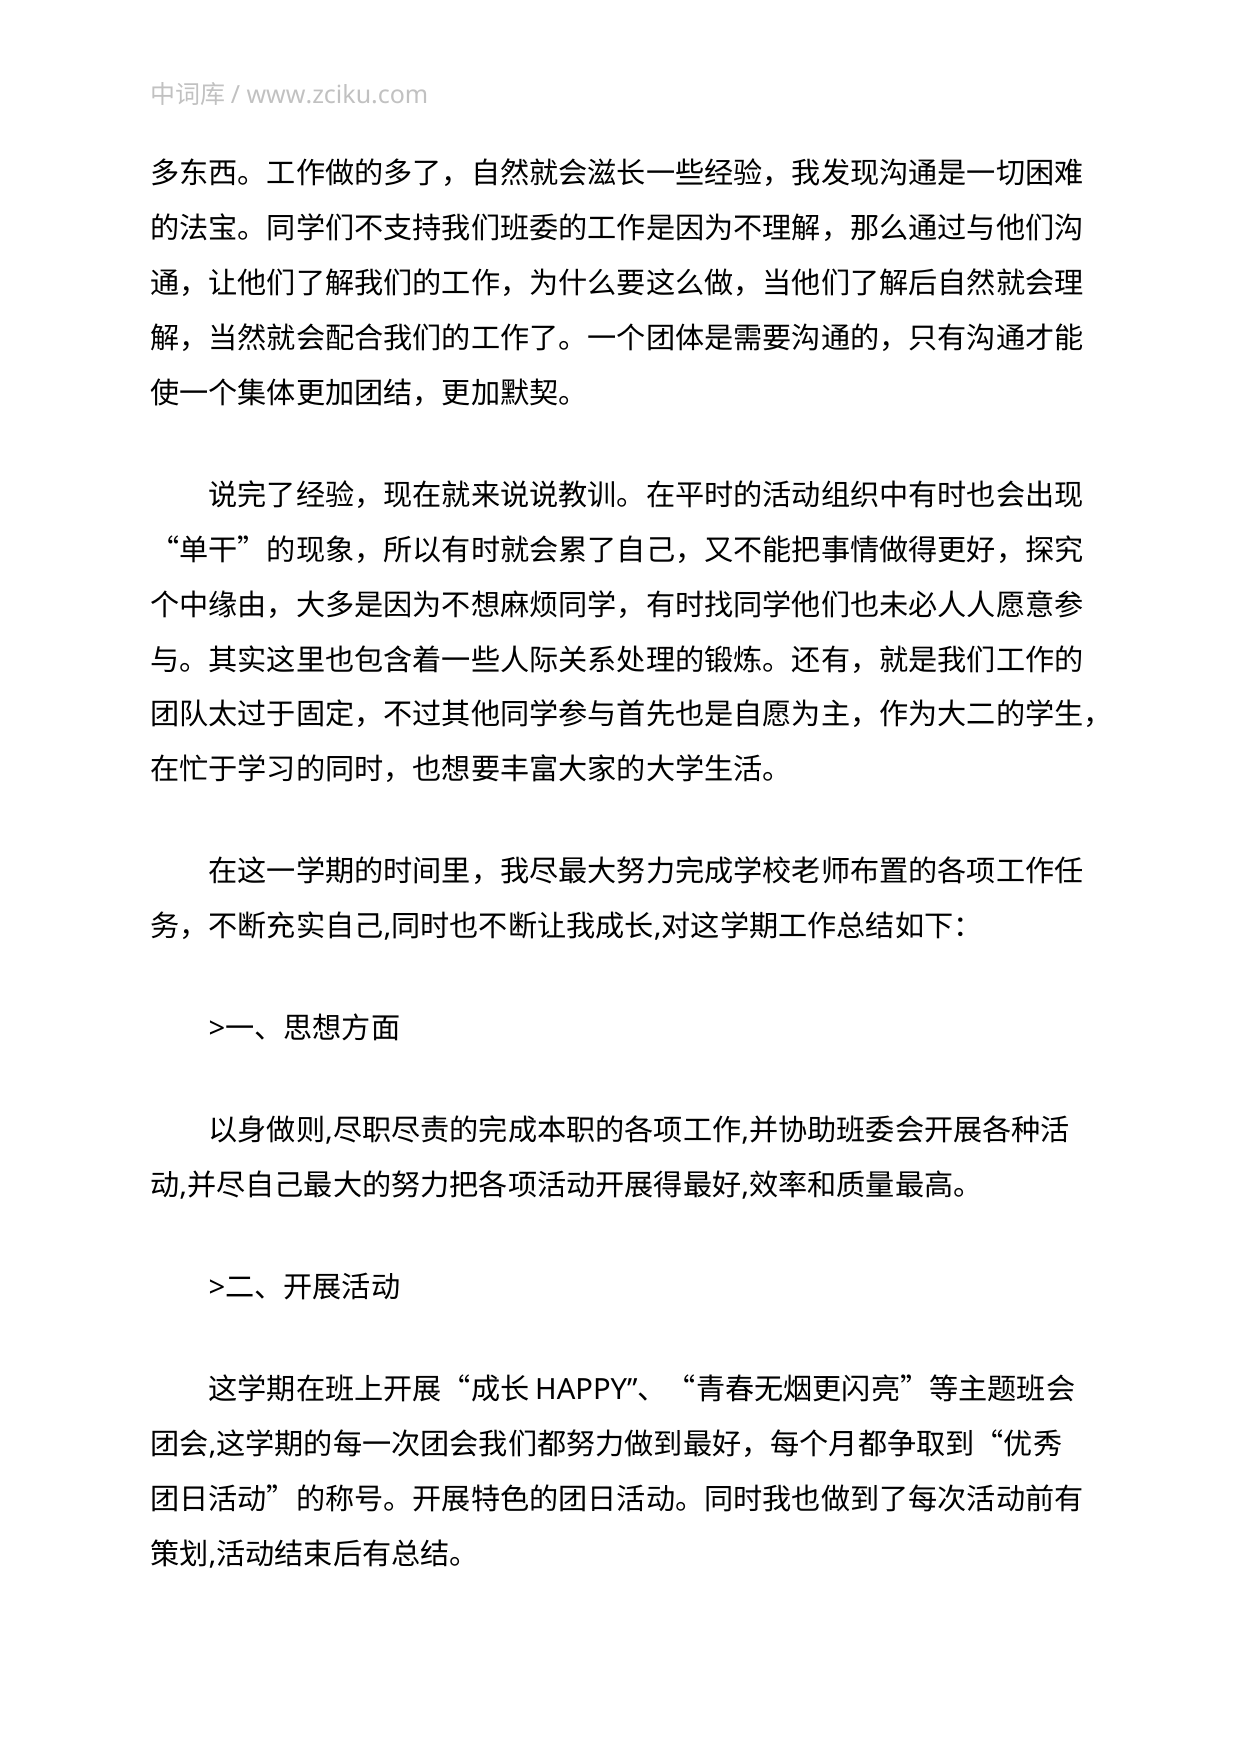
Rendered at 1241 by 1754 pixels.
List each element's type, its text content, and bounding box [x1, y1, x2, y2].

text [150, 150, 1090, 412]
text >一、思想方面 [150, 1004, 1090, 1047]
text 这学期在班上开展“成长HAPPY”、“青春无烟更闪亮”等主题班会团会,这学期的每一次团会我们都努力做到最好，每个月都争取到“优秀团日活动”的称号。开展特色的团日活动。同时我也做到了每次活动前有策划,活动结束后有总结。 [150, 1365, 1090, 1573]
text 以身做则,尽职尽责的完成本职的各项工作,并协助班委会开展各种活动,并尽自己最大的努力把各项活动开展得最好,效率和质量最高。 [150, 1106, 1090, 1204]
text 在这一学期的时间里，我尽最大努力完成学校老师布置的各项工作任务，不断充实自己,同时也不断让我成长,对这学期工作总结如下： [150, 848, 1090, 945]
text >二、开展活动 [150, 1263, 1090, 1306]
text 说完了经验，现在就来说说教训。在平时的活动组织中有时也会出现“单干”的现象，所以有时就会累了自己，又不能把事情做得更好，探究个中缘由，大多是因为不想麻烦同学，有时找同学他们也未必人人愿意参与。其实这里也包含着一些人际关系处理的锻炼。还有，就是我们工作的团队太过于固定，不过其他同学参与首先也是自愿为主，作为大二的学生，在忙于学习的同时，也想要丰富大家的大学生活。 [150, 471, 1090, 788]
